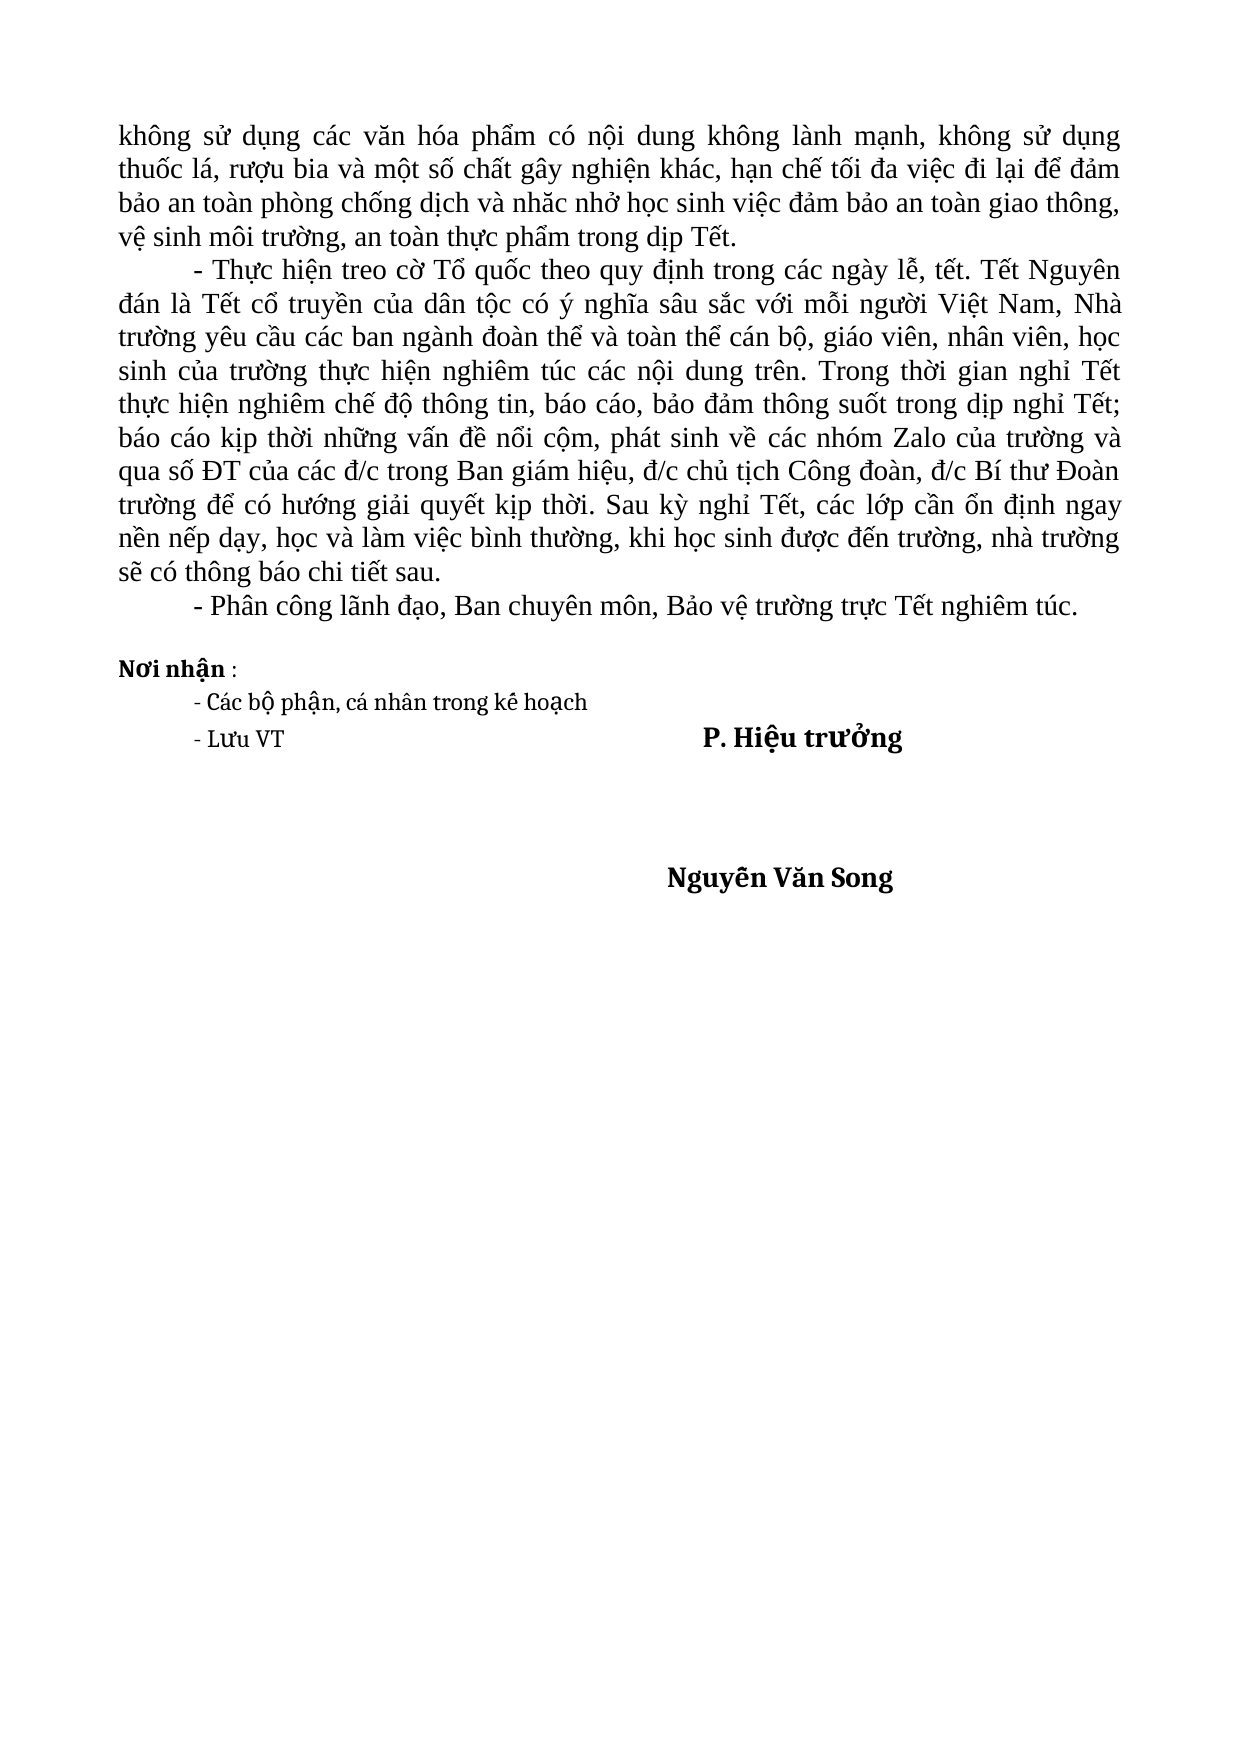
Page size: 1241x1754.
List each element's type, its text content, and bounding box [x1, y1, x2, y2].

text - Các bộ phận, cá nhân trong kế hoạch [118, 688, 1122, 717]
text - Lưu VT P. Hiệu trưởng [118, 721, 1122, 754]
text Nguyễn Văn Song [118, 861, 1122, 895]
text - Phân công lãnh đạo, Ban chuyên môn, Bảo vệ trường trực Tết nghiêm túc. [118, 588, 1122, 621]
text - Thực hiện treo cờ Tổ quốc theo quy định trong các ngày lễ, tết. Tết Nguyên đán là Tết cổ truyền của dân tộc có ý nghĩa sâu sắc với mỗi người Việt Nam, Nhà trường yêu cầu các ban ngành đoàn thể và toàn thể cán bộ, giáo viên, nhân viên, học sinh của trường thực hiện nghiêm túc các nội dung trên. Trong thời gian nghỉ Tết thực hiện nghiêm chế độ thông tin, báo cáo, bảo đảm thông suốt trong dịp nghỉ Tết; báo cáo kịp thời những vấn đề nổi cộm, phát sinh về các nhóm Zalo của trường và qua số ĐT của các đ/c trong Ban giám hiệu, đ/c chủ tịch Công đoàn, đ/c Bí thư Đoàn trường để có hướng giải quyết kịp thời. Sau kỳ nghỉ Tết, các lớp cần ổn định ngay nền nếp dạy, học và làm việc bình thường, khi học sinh được đến trường, nhà trường sẽ có thông báo chi tiết sau. [118, 252, 1122, 588]
text Nơi nhận : [118, 655, 1122, 683]
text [118, 118, 1122, 252]
